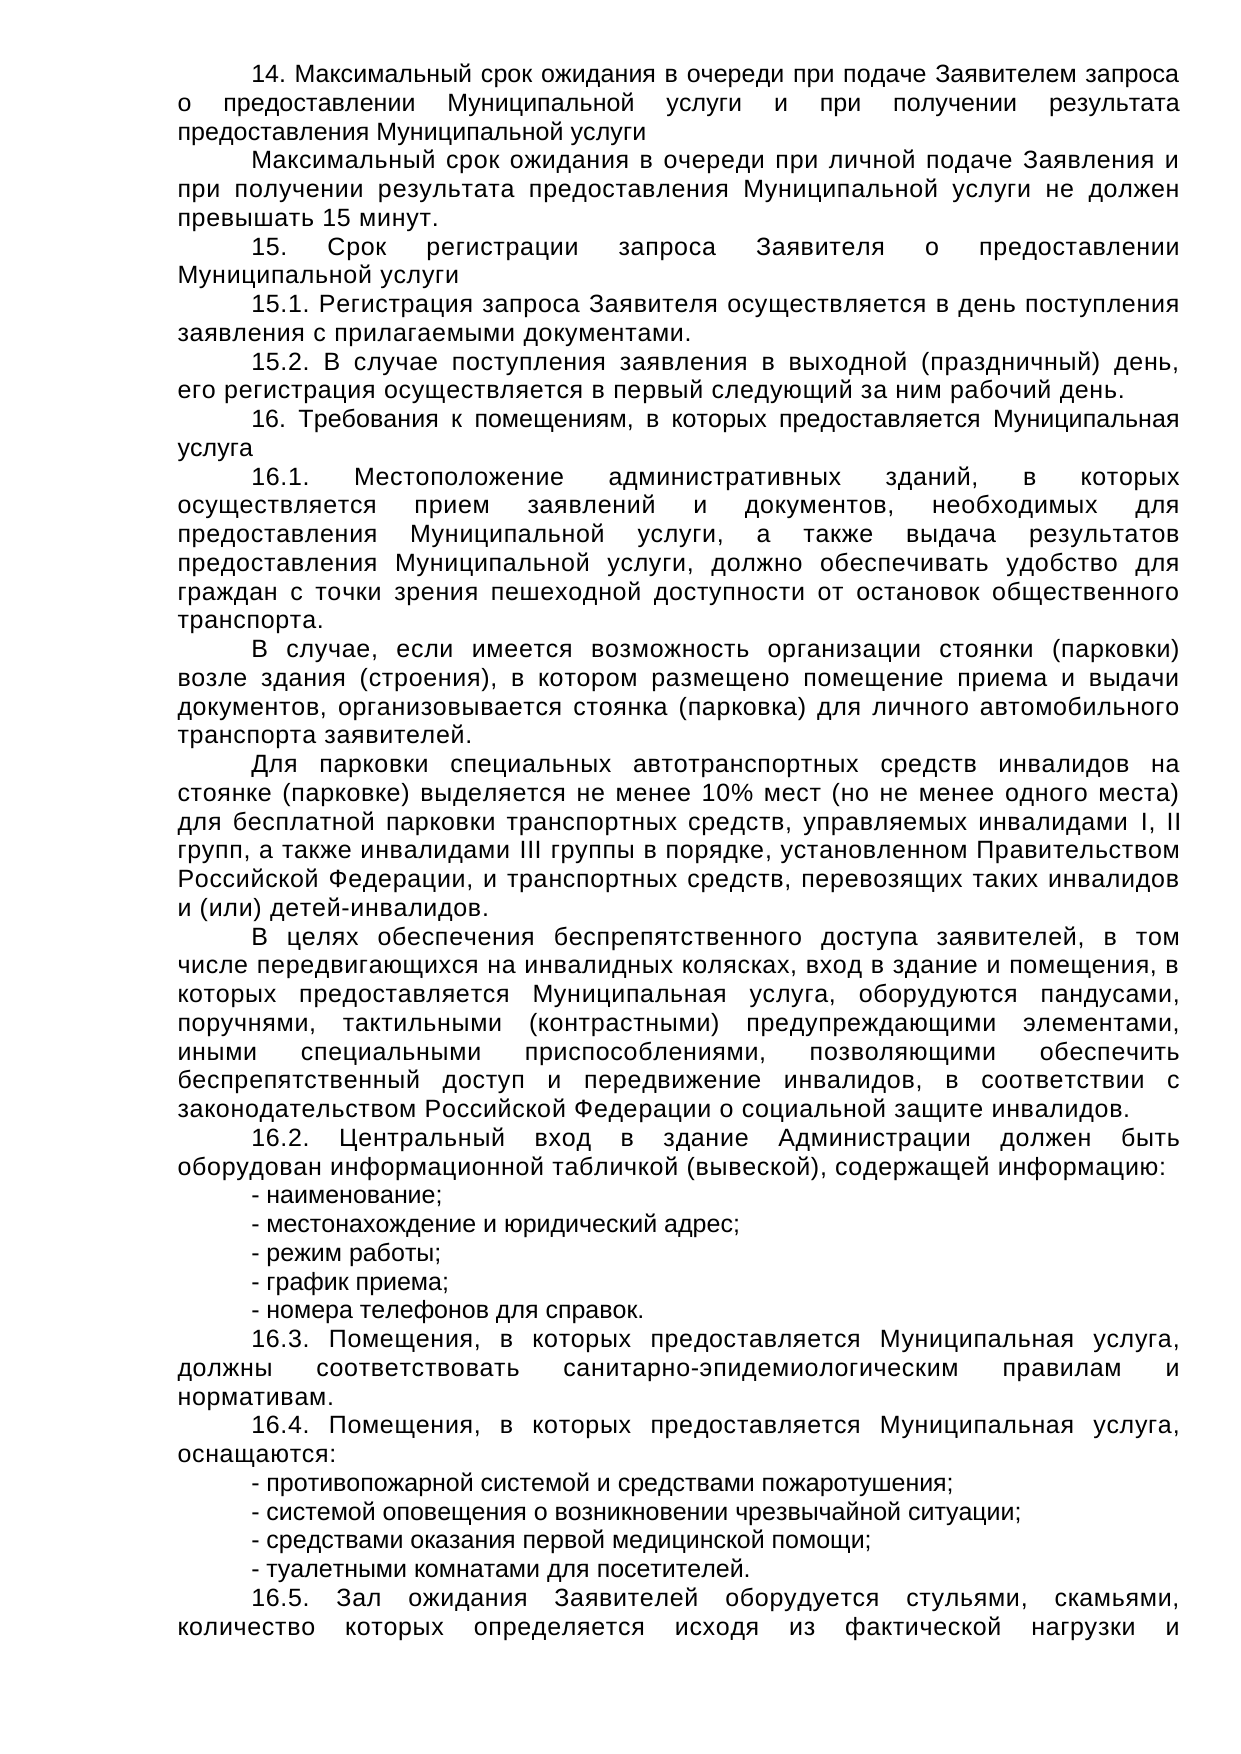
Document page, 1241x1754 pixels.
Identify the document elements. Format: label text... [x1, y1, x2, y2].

text 16.2. Центральный вход в здание Администрации должен быть оборудован информационной табличкой (вывеской), содержащей информацию: [177, 1123, 1181, 1180]
text - местонахождение и юридический адрес; [177, 1209, 1181, 1238]
text 15.2. В случае поступления заявления в выходной (праздничный) день, его регистрация осуществляется в первый следующий за ним рабочий день. [177, 347, 1181, 404]
text - номера телефонов для справок. [177, 1295, 1181, 1324]
text 16.1. Местоположение административных зданий, в которых осуществляется прием заявлений и документов, необходимых для предоставления Муниципальной услуги, а также выдача результатов предоставления Муниципальной услуги, должно обеспечивать удобство для граждан с точки зрения пешеходной доступности от остановок общественного транспорта. [177, 462, 1181, 634]
text Для парковки специальных автотранспортных средств инвалидов на стоянке (парковке) выделяется не менее 10% мест (но не менее одного места) для бесплатной парковки транспортных средств, управляемых инвалидами I, II групп, а также инвалидами III группы в порядке, установленном Правительством Российской Федерации, и транспортных средств, перевозящих таких инвалидов и (или) детей-инвалидов. [177, 749, 1181, 922]
text 15.1. Регистрация запроса Заявителя осуществляется в день поступления заявления с прилагаемыми документами. [177, 289, 1181, 347]
text - график приема; [177, 1267, 1181, 1295]
text 15. Срок регистрации запроса Заявителя о предоставлении Муниципальной услуги [177, 232, 1181, 289]
text - наименование; [177, 1180, 1181, 1209]
text 16.4. Помещения, в которых предоставляется Муниципальная услуга, оснащаются: [177, 1410, 1181, 1468]
text - режим работы; [177, 1238, 1181, 1267]
text 16.3. Помещения, в которых предоставляется Муниципальная услуга, должны соответствовать санитарно-эпидемиологическим правилам и нормативам. [177, 1324, 1181, 1410]
text В целях обеспечения беспрепятственного доступа заявителей, в том числе передвигающихся на инвалидных колясках, вход в здание и помещения, в которых предоставляется Муниципальная услуга, оборудуются пандусами, поручнями, тактильными (контрастными) предупреждающими элементами, иными специальными приспособлениями, позволяющими обеспечить беспрепятственный доступ и передвижение инвалидов, в соответствии с законодательством Российской Федерации о социальной защите инвалидов. [177, 922, 1181, 1123]
text 14. Максимальный срок ожидания в очереди при подаче Заявителем запроса о предоставлении Муниципальной услуги и при получении результата предоставления Муниципальной услуги [177, 59, 1181, 145]
text - туалетными комнатами для посетителей. [177, 1554, 1181, 1583]
text - средствами оказания первой медицинской помощи; [177, 1525, 1181, 1554]
text - противопожарной системой и средствами пожаротушения; [177, 1468, 1181, 1497]
text 16. Требования к помещениям, в которых предоставляется Муниципальная услуга [177, 404, 1181, 462]
text В случае, если имеется возможность организации стоянки (парковки) возле здания (строения), в котором размещено помещение приема и выдачи документов, организовывается стоянка (парковка) для личного автомобильного транспорта заявителей. [177, 634, 1181, 749]
text - системой оповещения о возникновении чрезвычайной ситуации; [177, 1497, 1181, 1525]
text Максимальный срок ожидания в очереди при личной подаче Заявления и при получении результата предоставления Муниципальной услуги не должен превышать 15 минут. [177, 145, 1181, 232]
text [177, 1583, 1181, 1640]
